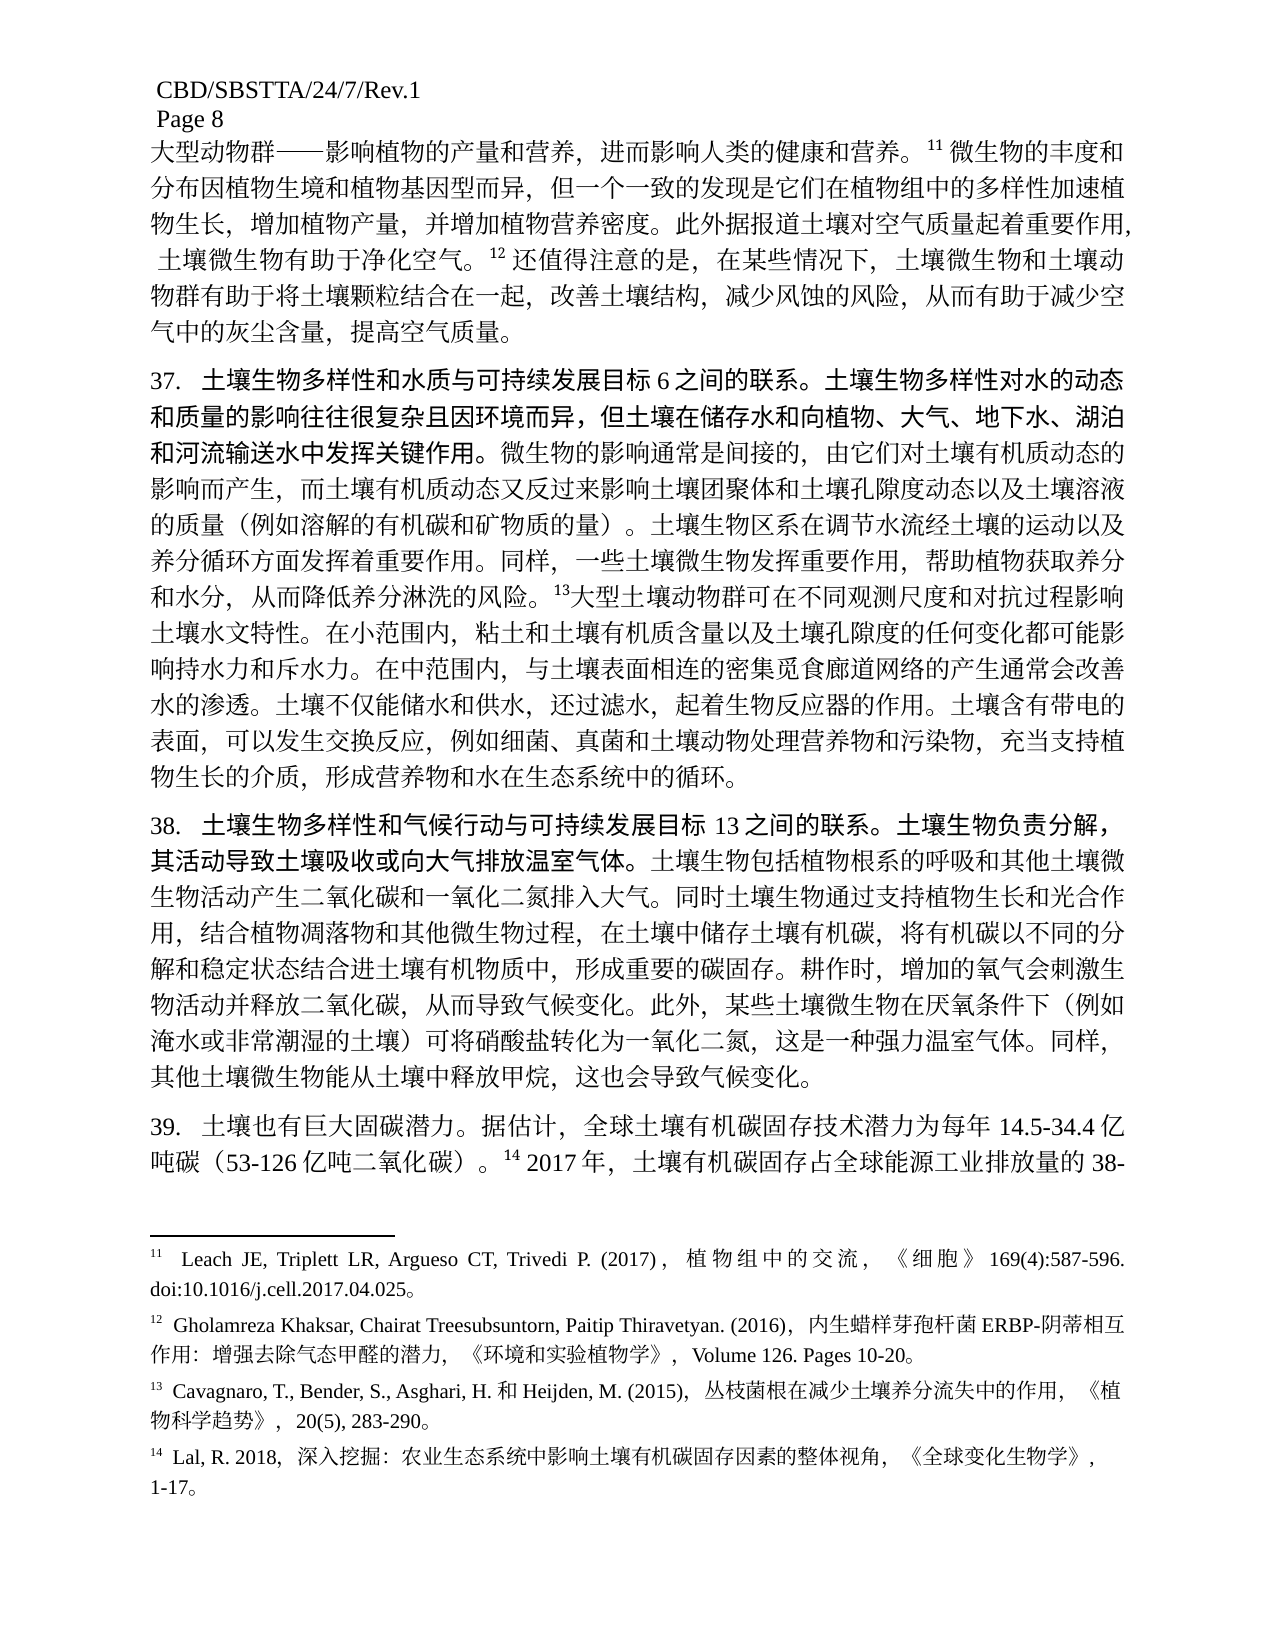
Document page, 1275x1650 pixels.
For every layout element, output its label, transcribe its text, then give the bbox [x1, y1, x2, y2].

list 土壤生物多样性和水质与可持续发展目标6之间的联系。土壤生物多样性对水的动态和质量的影响往往很复杂且因环境而异，但土壤在储存水和向植物、大气、地下水、湖泊和河流输送水中发挥关键作用。微生物的影响通常是间接的，由它们对土壤有机质动态的影响而产生，而土壤有机质动态又反过来影响土壤团聚体和土壤孔隙度动态以及土壤溶液的质量（例如溶解的有机碳和矿物质的量）。土壤生物区系在调节水流经土壤的运动以及养分循环方面发挥着重要作用。同样，一些土壤微生物发挥重要作用，帮助植物获取养分和水分，从而降低养分淋洗的风险。大型土壤动物群可在不同观测尺度和对抗过程影响土壤水文特性。在小范围内，粘土和土壤有机质含量以及土壤孔隙度的任何变化都可能影响持水力和斥水力。在中范围内，与土壤表面相连的密集觅食廊道网络的产生通常会改善水的渗透。土壤不仅能储水和供水，还过滤水，起着生物反应器的作用。土壤含有带电的表面，可以发生交换反应，例如细菌、真菌和土壤动物处理营养物和污染物，充当支持植物生长的介质，形成营养物和水在生态系统中的循环。 [150, 361, 1125, 793]
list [150, 132, 1125, 348]
list 土壤生物多样性和气候行动与可持续发展目标13之间的联系。土壤生物负责分解，其活动导致土壤吸收或向大气排放温室气体。土壤生物包括植物根系的呼吸和其他土壤微生物活动产生二氧化碳和一氧化二氮排入大气。同时土壤生物通过支持植物生长和光合作用，结合植物凋落物和其他微生物过程，在土壤中储存土壤有机碳，将有机碳以不同的分解和稳定状态结合进土壤有机物质中，形成重要的碳固存。耕作时，增加的氧气会刺激生物活动并释放二氧化碳，从而导致气候变化。此外，某些土壤微生物在厌氧条件下（例如淹水或非常潮湿的土壤）可将硝酸盐转化为一氧化二氮，这是一种强力温室气体。同样，其他土壤微生物能从土壤中释放甲烷，这也会导致气候变化。 [150, 806, 1125, 1094]
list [150, 1106, 1125, 1178]
